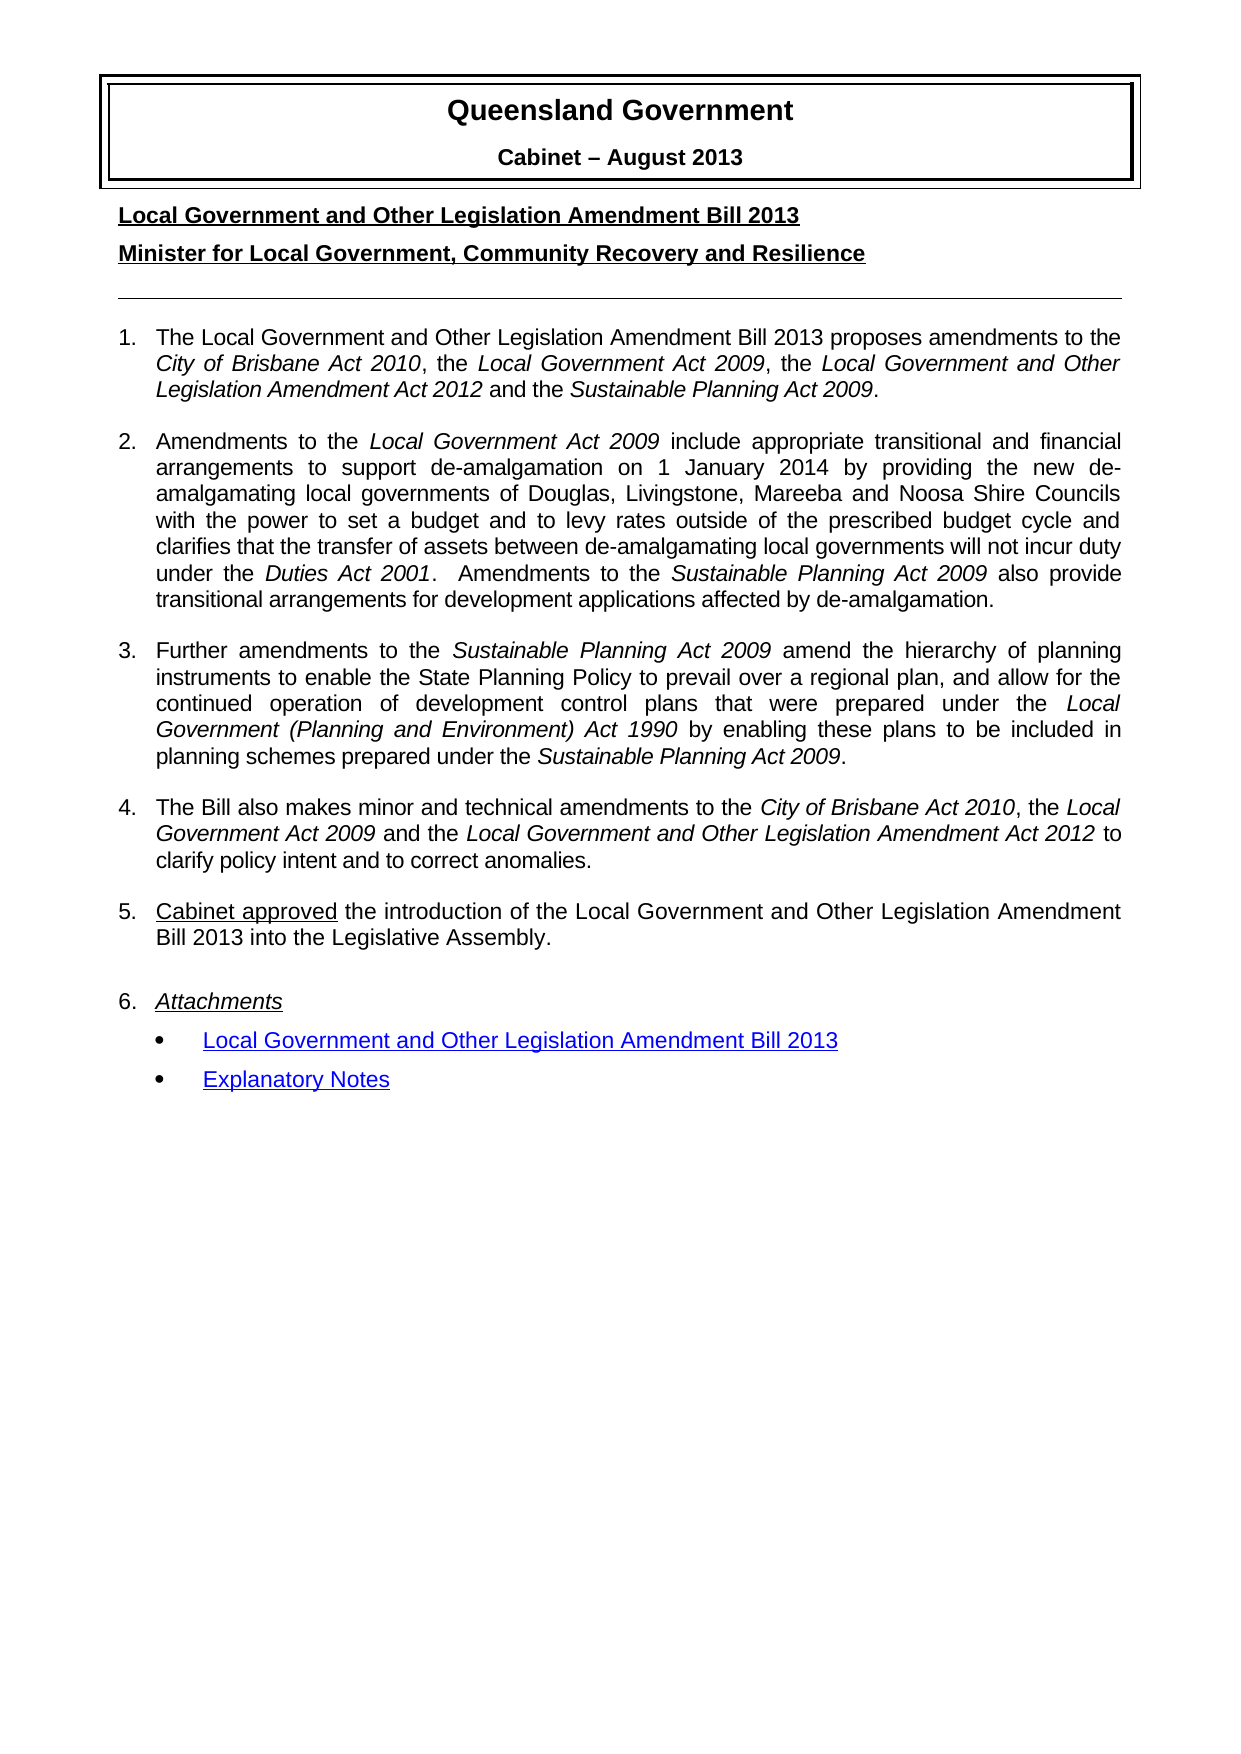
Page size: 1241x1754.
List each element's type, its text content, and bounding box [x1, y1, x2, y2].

list Cabinet approved the introduction of the Local Government and Other Amendment Bill 2013 into the Legislative Assembly. [118, 898, 1122, 951]
list Further amendments to the Sustainable Planning Act 2009 amend the hierarchy of planning instruments to enable the State Planning Policy to prevail over a regional plan, and allow for the continued operation of development control plans that were prepared under the Local Government (Planning and Environment) Act 1990 by enabling these plans to be included in planning schemes prepared under the Sustainable Planning Act 2009. [118, 637, 1122, 769]
list The Local Government and Other Amendment Bill 2013 proposes amendments to the City of 2010, the Local Government Act 2009, the Local Government and Other Amendment Act 2012 and the Sustainable Planning Act 2009. [118, 324, 1122, 403]
list Local Government and Other Legislation Amendment Bill 2013 [155, 1027, 1122, 1053]
list Attachments [118, 988, 1122, 1014]
list The Bill also makes minor and technical amendments to the City of 2010, the Local Government Act 2009 and the Local Government and Other Amendment Act 2012 to clarify policy intent and to correct anomalies. [118, 794, 1122, 873]
list Explanatory Notes [155, 1066, 1122, 1092]
list Amendments to the Local Government Act 2009 include appropriate transitional and financial arrangements to support de-amalgamation on 1 January 2014 by providing the new de-amalgamating local governments of Douglas, Livingstone, Mareeba and Noosa Shire Councils with the power to set a budget and to levy rates outside of the prescribed budget cycle and clarifies that the transfer of assets between de-amalgamating local governments will not incur duty under the Duties Act 2001. Amendments to the Sustainable Planning Act 2009 also provide transitional arrangements for development applications affected by de-amalgamation. [118, 428, 1122, 612]
